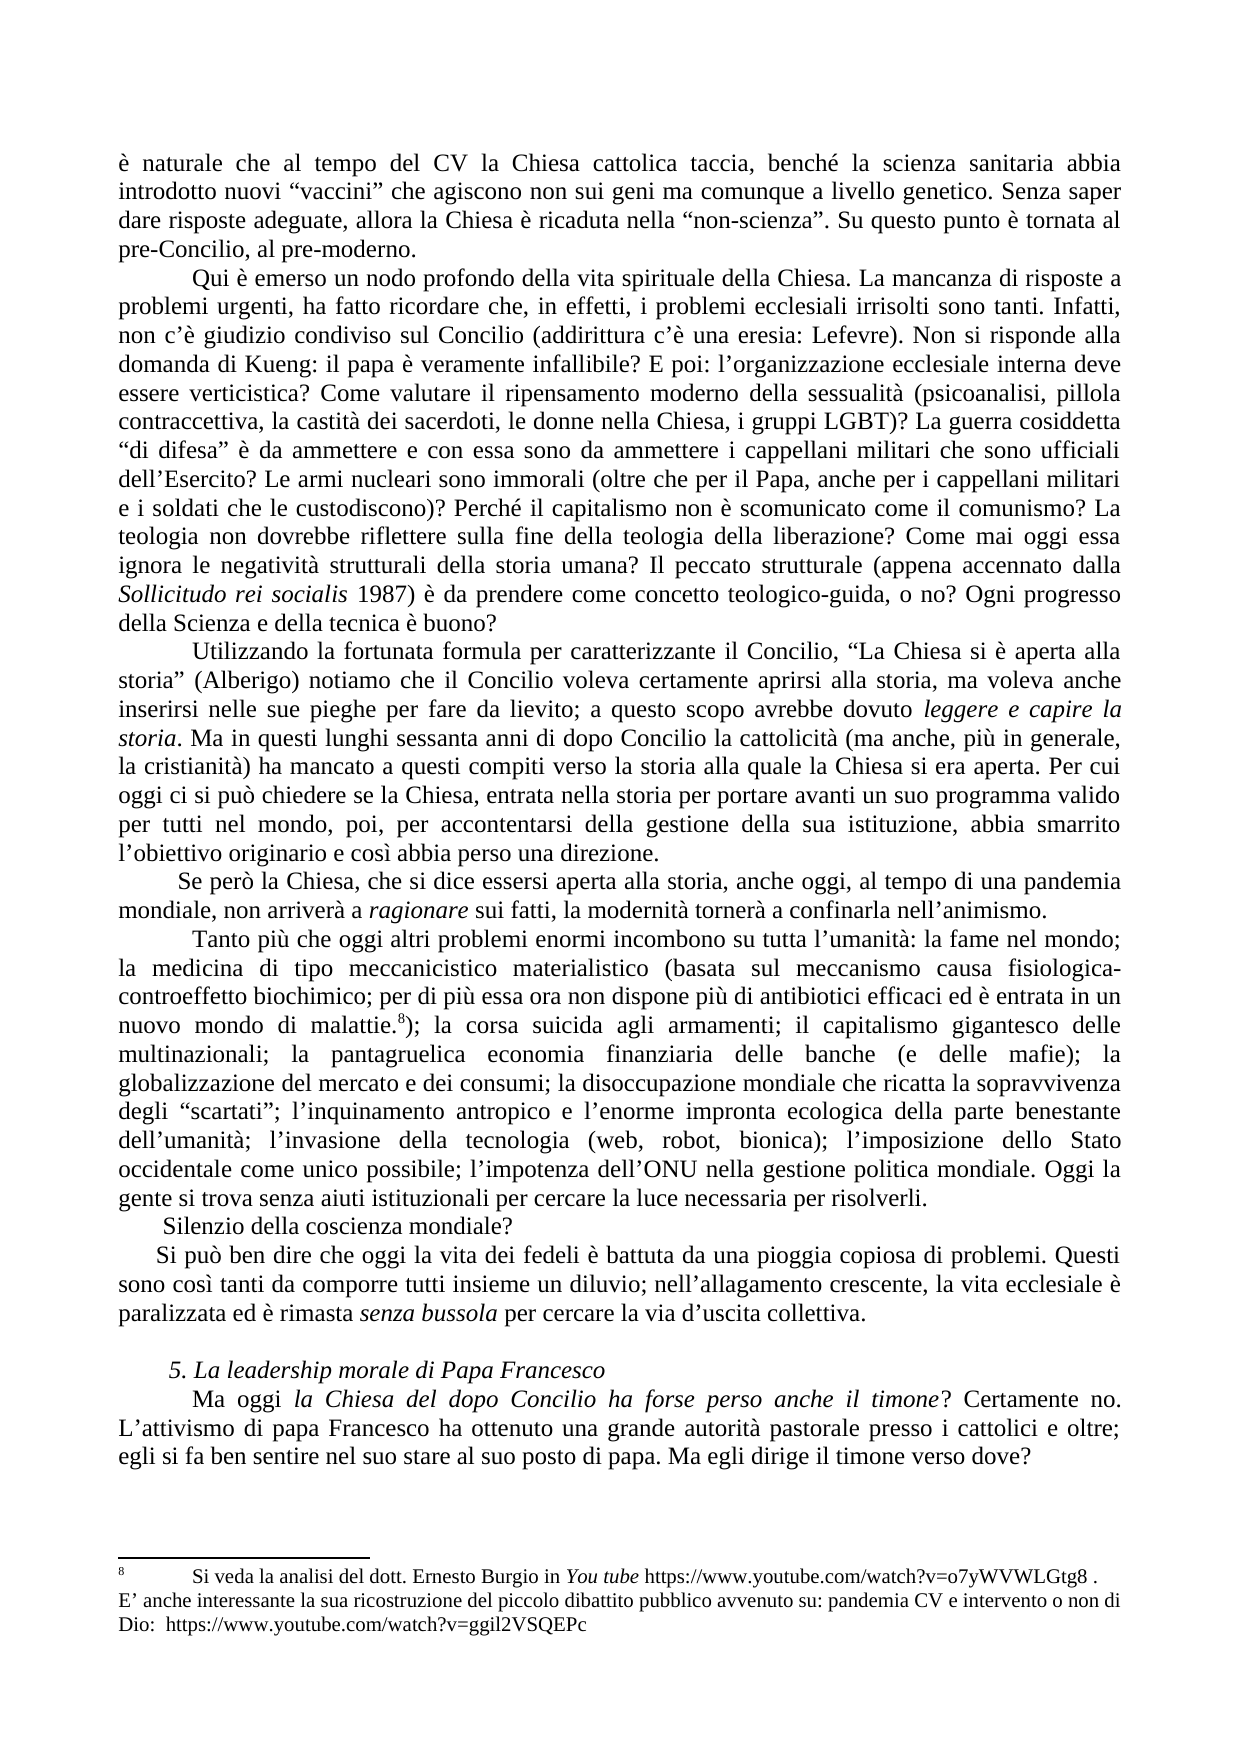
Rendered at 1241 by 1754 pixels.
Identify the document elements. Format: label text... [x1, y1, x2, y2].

text Tanto più che oggi altri problemi enormi incombono su tutta l’umanità: la fame nel mondo; la medicina di tipo meccanicistico materialistico (basata sul meccanismo causa fisiologica-controeffetto biochimico; per di più essa ora non dispone più di antibiotici efficaci ed è entrata in un nuovo mondo di malattie.); la corsa suicida agli armamenti; il capitalismo gigantesco delle multinazionali; la pantagruelica economia finanziaria delle banche (e delle mafie); la globalizzazione del mercato e dei consumi; la disoccupazione mondiale che ricatta la sopravvivenza degli “scartati”; l’inquinamento antropico e l’enorme impronta ecologica della parte benestante dell’umanità; l’invasione della tecnologia (web, robot, bionica); l’imposizione dello Stato occidentale come unico possibile; l’impotenza dell’ONU nella gestione politica mondiale. Oggi la gente si trova senza aiuti istituzionali per cercare la luce necessaria per risolverli. [118, 924, 1122, 1211]
text Silenzio della coscienza mondiale? [118, 1211, 1122, 1240]
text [118, 148, 1122, 263]
text Qui è emerso un nodo profondo della vita spirituale della Chiesa. La mancanza di risposte a problemi urgenti, ha fatto ricordare che, in effetti, i problemi ecclesiali irrisolti sono tanti. Infatti, non c’è giudizio condiviso sul Concilio (addirittura c’è una eresia: Lefevre). Non si risponde alla domanda di Kueng: il papa è veramente infallibile? E poi: l’organizzazione ecclesiale interna deve essere verticistica? Come valutare il ripensamento moderno della sessualità (psicoanalisi, pillola contraccettiva, la castità dei sacerdoti, le donne nella Chiesa, i gruppi LGBT)? La guerra cosiddetta “di difesa” è da ammettere e con essa sono da ammettere i cappellani militari che sono ufficiali dell’Esercito? Le armi nucleari sono immorali (oltre che per il Papa, anche per i cappellani militari e i soldati che le custodiscono)? Perché il capitalismo non è scomunicato come il comunismo? La teologia non dovrebbe riflettere sulla fine della teologia della liberazione? Come mai oggi essa ignora le negatività strutturali della storia umana? Il peccato strutturale (appena accennato dalla Sollicitudo rei socialis 1987) è da prendere come concetto teologico-guida, o no? Ogni progresso della Scienza e della tecnica è buono? [118, 263, 1122, 636]
text 5. La leadership morale di Papa Francesco [118, 1355, 1122, 1384]
text Se però la Chiesa, che si dice essersi aperta alla storia, anche oggi, al tempo di una pandemia mondiale, non arriverà a ragionare sui fatti, la modernità tornerà a confinarla nell’animismo. [118, 866, 1122, 924]
text Utilizzando la fortunata formula per caratterizzante il Concilio, “La Chiesa si è aperta alla storia” (Alberigo) notiamo che il Concilio voleva certamente aprirsi alla storia, ma voleva anche inserirsi nelle sue pieghe per fare da lievito; a questo scopo avrebbe dovuto leggere e capire la storia. Ma in questi lunghi sessanta anni di dopo Concilio la cattolicità (ma anche, più in generale, la cristianità) ha mancato a questi compiti verso la storia alla quale la Chiesa si era aperta. Per cui oggi ci si può chiedere se la Chiesa, entrata nella storia per portare avanti un suo programma valido per tutti nel mondo, poi, per accontentarsi della gestione della sua istituzione, abbia smarrito l’obiettivo originario e così abbia perso una direzione. [118, 636, 1122, 866]
text Si può ben dire che oggi la vita dei fedeli è battuta da una pioggia copiosa di problemi. Questi sono così tanti da comporre tutti insieme un diluvio; nell’allagamento crescente, la vita ecclesiale è paralizzata ed è rimasta senza bussola per cercare la via d’uscita collettiva. [118, 1240, 1122, 1326]
text Ma oggi la Chiesa del dopo Concilio ha forse perso anche il timone? Certamente no. L’attivismo di papa Francesco ha ottenuto una grande autorità pastorale presso i cattolici e oltre; egli si fa ben sentire nel suo stare al suo posto di papa. Ma egli dirige il timone verso dove? [118, 1384, 1122, 1470]
